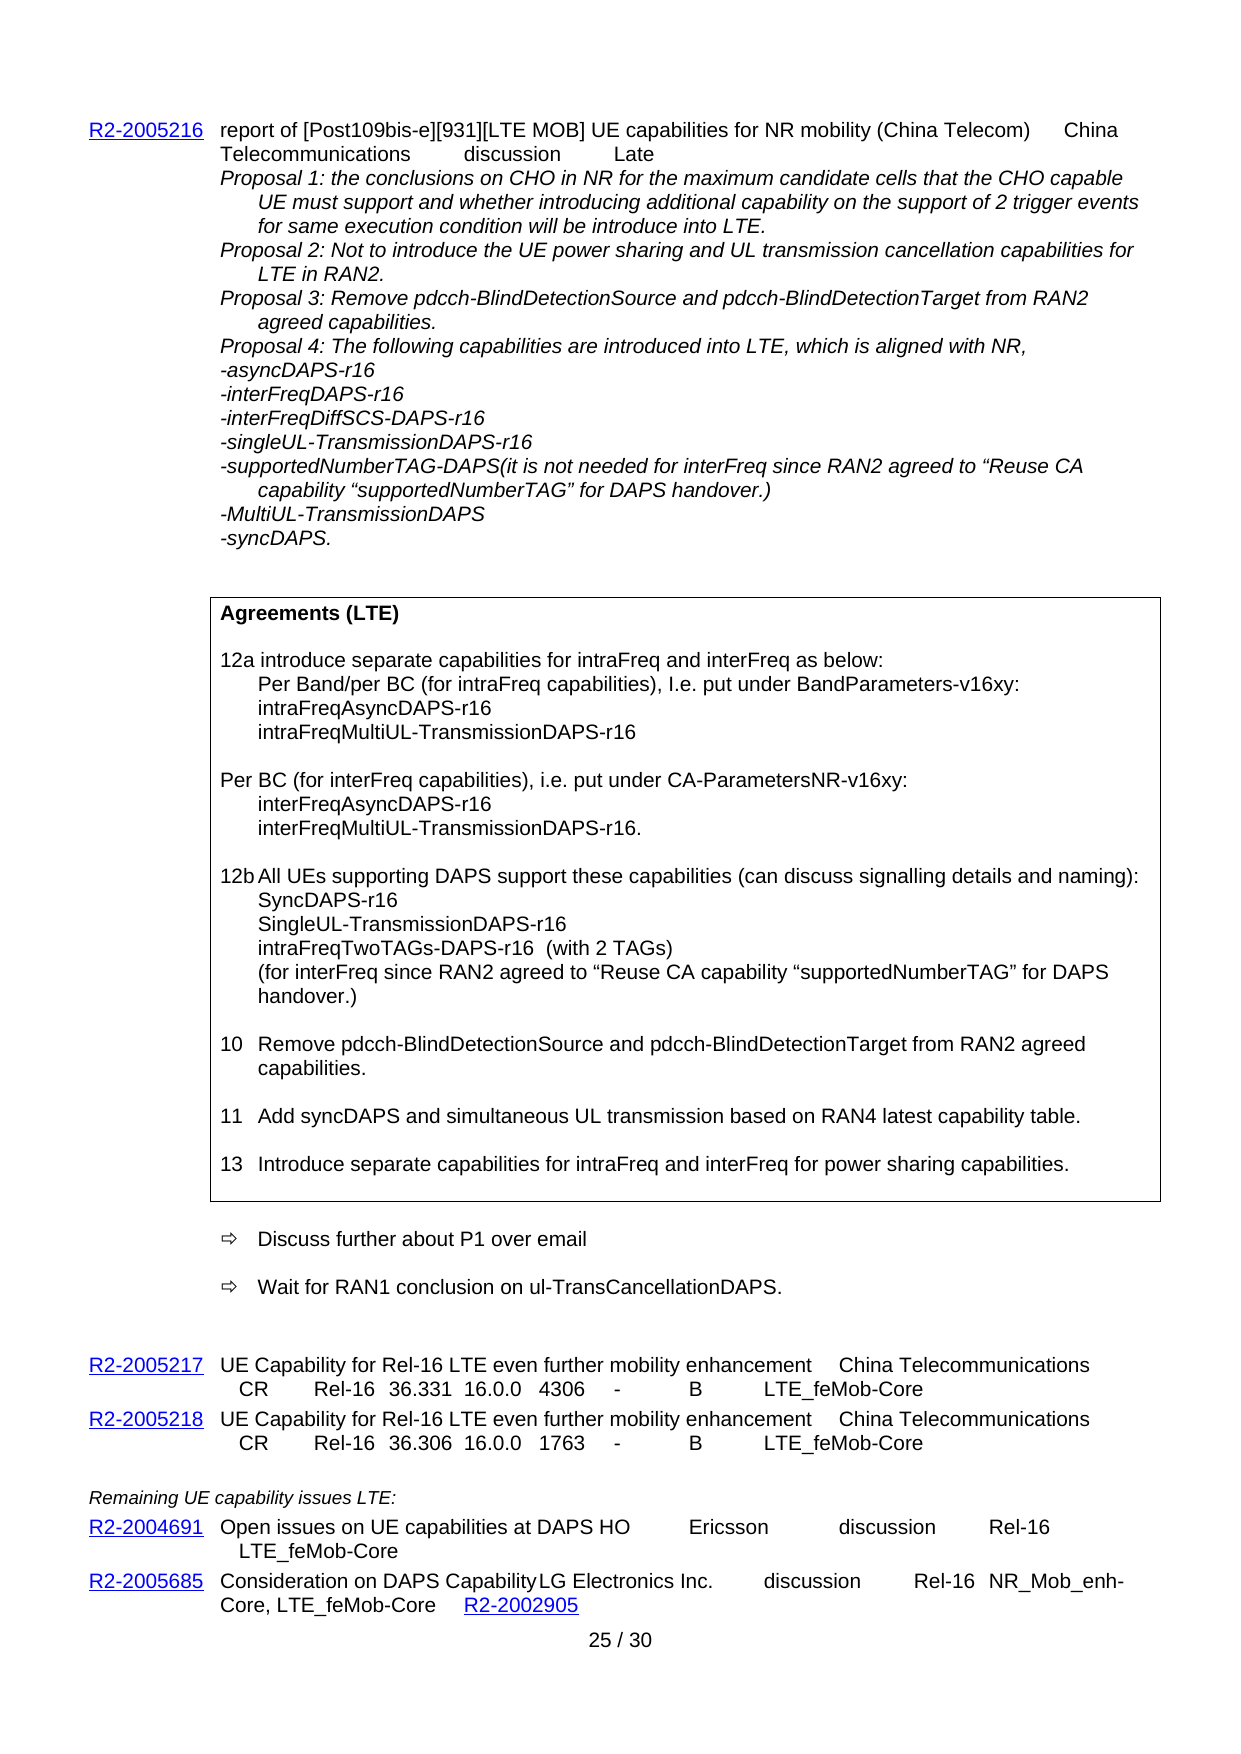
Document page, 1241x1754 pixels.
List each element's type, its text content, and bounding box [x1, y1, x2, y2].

text intraFreqTwoTAGs-DAPS-r16 (with 2 TAGs) [211, 933, 1160, 957]
text 13 Introduce separate capabilities for intraFreq and interFreq for power sharing capabilities. [211, 1148, 1160, 1175]
text 10 Remove pdcch-BlindDetectionSource and pdcch-BlindDetectionTarget from RAN2 agreed capabilities. [211, 1028, 1160, 1079]
text interFreqAsyncDAPS-r16 [211, 789, 1160, 813]
text Per Band/per BC (for intraFreq capabilities), I.e. put under BandParameters-v16xy: [211, 669, 1160, 693]
text -supportedNumberTAG-DAPS(it is not needed for interFreq since RAN2 agreed to “Reuse CA capability “supportedNumberTAG” for DAPS handover.) [220, 453, 1152, 501]
text -interFreqDAPS-r16 [220, 382, 1152, 406]
text interFreqMultiUL-TransmissionDAPS-r16. [211, 813, 1160, 840]
title R2-2005218 UE Capability for Rel-16 LTE even further mobility enhancement China Telecommunications CR Rel-16 36.306 16.0.0 1763 - B LTE_feMob-Core [89, 1407, 1152, 1455]
list Wait for RAN1 conclusion on ul-TransCancellationDAPS. [220, 1274, 1152, 1298]
text 12a introduce separate capabilities for intraFreq and interFreq as below: [211, 645, 1160, 669]
list Discuss further about P1 over email [220, 1226, 1152, 1251]
text intraFreqMultiUL-TransmissionDAPS-r16 [211, 717, 1160, 744]
title R2-2005216 report of [Post109bis-e][931][LTE MOB] UE capabilities for NR mobility (China Telecom) China Telecommunications discussion Late [89, 118, 1152, 166]
text Proposal 3: Remove pdcch-BlindDetectionSource and pdcch-BlindDetectionTarget from RAN2 agreed capabilities. [220, 286, 1152, 334]
text Agreements (LTE) [211, 598, 1160, 624]
text intraFreqAsyncDAPS-r16 [211, 693, 1160, 717]
text (for interFreq since RAN2 agreed to “Reuse CA capability “supportedNumberTAG” for DAPS handover.) [211, 957, 1160, 1008]
text -interFreqDiffSCS-DAPS-r16 [220, 406, 1152, 429]
text Proposal 1: the conclusions on CHO in NR for the maximum candidate cells that the CHO capable UE must support and whether introducing additional capability on the support of 2 trigger events for same execution condition will be introduce into LTE. [220, 166, 1152, 238]
text 11 Add syncDAPS and simultaneous UL transmission based on RAN4 latest capability table. [211, 1100, 1160, 1127]
text Per BC (for interFreq capabilities), i.e. put under CA-ParametersNR-v16xy: [211, 765, 1160, 789]
text SyncDAPS-r16 [211, 885, 1160, 909]
title R2-2005685 Consideration on DAPS Capability LG Electronics Inc. discussion Rel-16 NR_Mob_enh-Core, LTE_feMob-Core R2-2002905 [89, 1569, 1152, 1617]
title R2-2005217 UE Capability for Rel-16 LTE even further mobility enhancement China Telecommunications CR Rel-16 36.331 16.0.0 4306 - B LTE_feMob-Core [89, 1353, 1152, 1401]
text -MultiUL-TransmissionDAPS [220, 501, 1152, 525]
text 12b All UEs supporting DAPS support these capabilities (can discuss signalling details and naming): [211, 861, 1160, 885]
text Remaining UE capability issues LTE: [89, 1487, 1152, 1509]
text -singleUL-TransmissionDAPS-r16 [220, 429, 1152, 453]
text SingleUL-TransmissionDAPS-r16 [211, 909, 1160, 933]
title R2-2004691 Open issues on UE capabilities at DAPS HO Ericsson discussion Rel-16 LTE_feMob-Core [89, 1515, 1152, 1563]
text -syncDAPS. [220, 525, 1152, 549]
text Proposal 4: The following capabilities are introduced into LTE, which is aligned with NR, [220, 334, 1152, 358]
text -asyncDAPS-r16 [220, 358, 1152, 382]
text Proposal 2: Not to introduce the UE power sharing and UL transmission cancellation capabilities for LTE in RAN2. [220, 238, 1152, 286]
